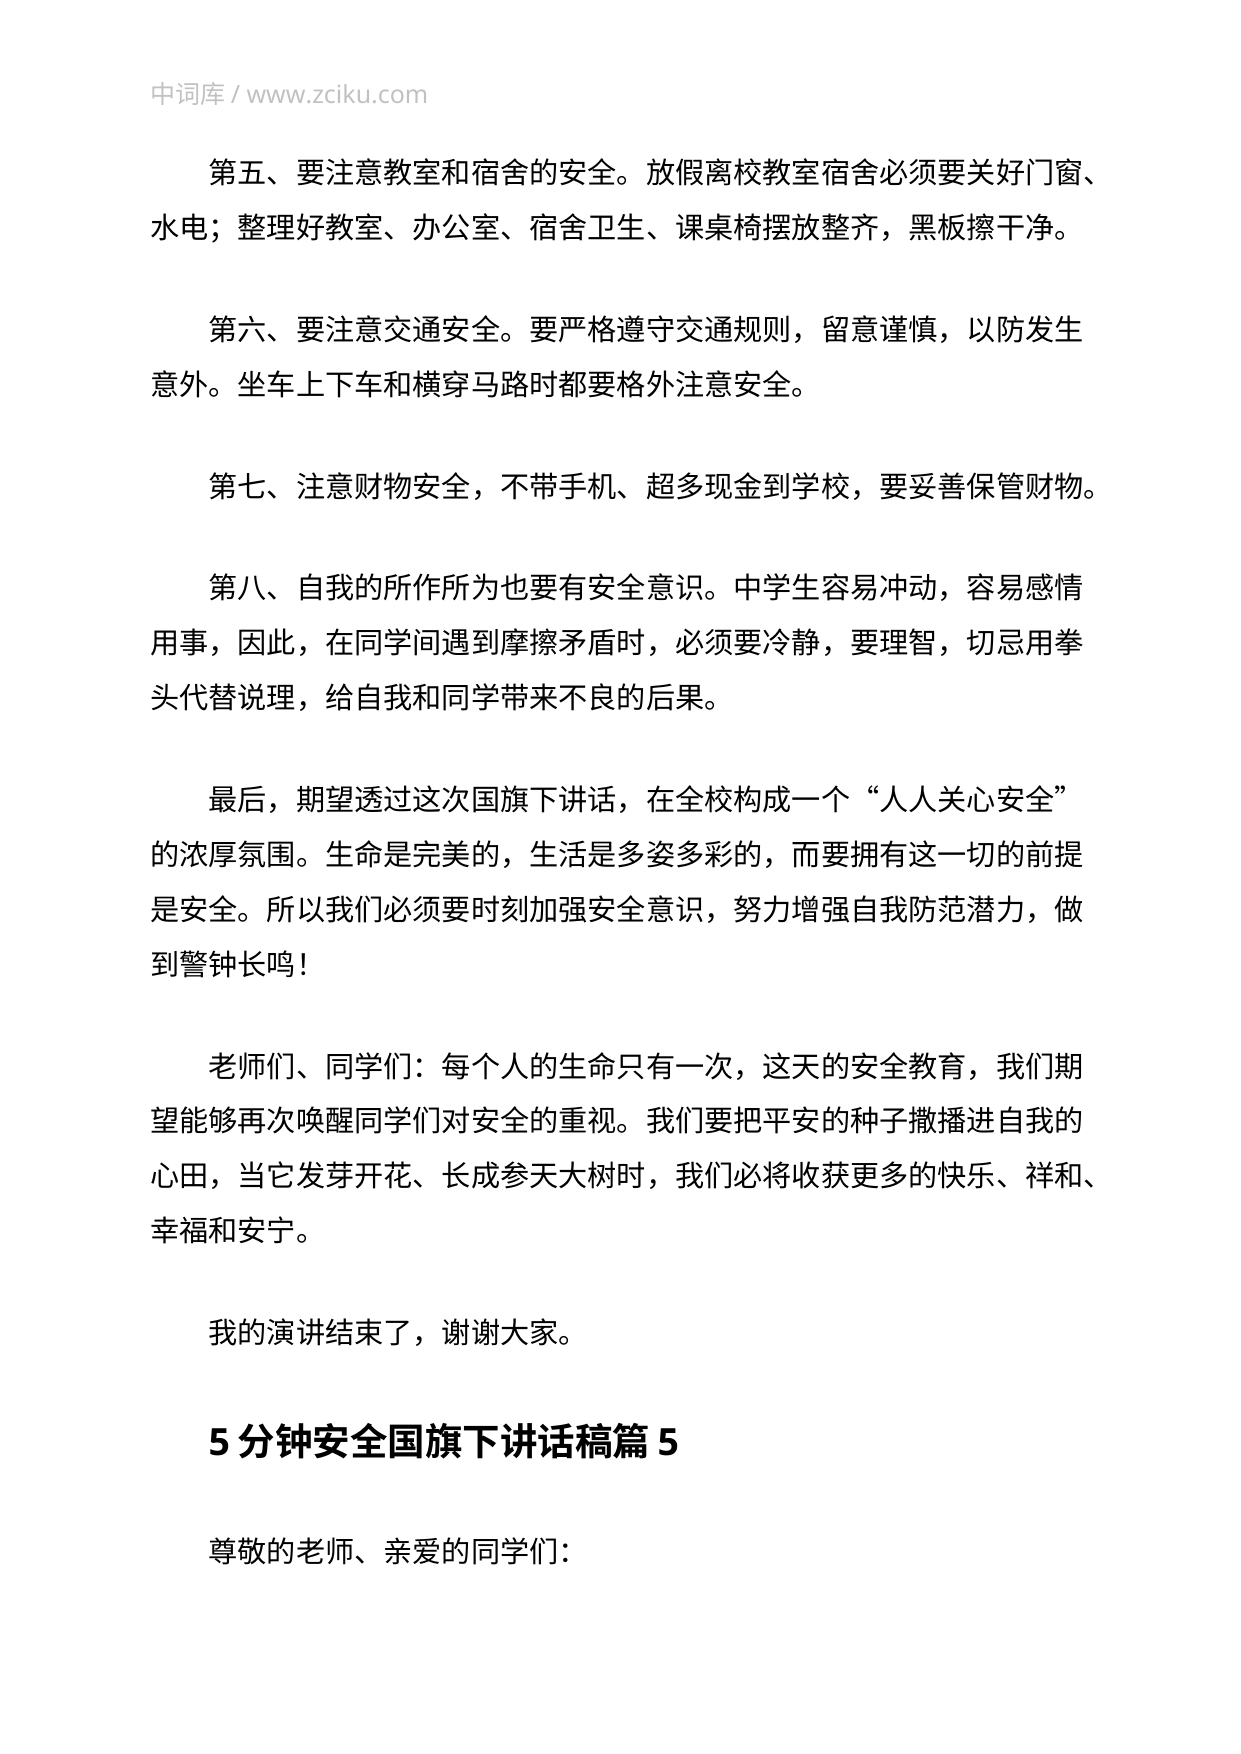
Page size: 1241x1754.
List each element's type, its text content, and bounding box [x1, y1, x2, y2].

text 5分钟安全国旗下讲话稿篇5 [150, 1411, 1090, 1466]
text 最后，期望透过这次国旗下讲话，在全校构成一个“人人关心安全”的浓厚氛围。生命是完美的，生活是多姿多彩的，而要拥有这一切的前提是安全。所以我们必须要时刻加强安全意识，努力增强自我防范潜力，做到警钟长鸣！ [150, 777, 1090, 984]
text 我的演讲结束了，谢谢大家。 [150, 1309, 1090, 1352]
text 第八、自我的所作所为也要有安全意识。中学生容易冲动，容易感情用事，因此，在同学间遇到摩擦矛盾时，必须要冷静，要理智，切忌用拳头代替说理，给自我和同学带来不良的后果。 [150, 565, 1090, 717]
text 尊敬的老师、亲爱的同学们： [150, 1529, 1090, 1571]
text 第六、要注意交通安全。要严格遵守交通规则，留意谨慎，以防发生意外。坐车上下车和横穿马路时都要格外注意安全。 [150, 307, 1090, 404]
text 第五、要注意教室和宿舍的安全。放假离校教室宿舍必须要关好门窗、水电；整理好教室、办公室、宿舍卫生、课桌椅摆放整齐，黑板擦干净。 [150, 150, 1090, 247]
text 第七、注意财物安全，不带手机、超多现金到学校，要妥善保管财物。 [150, 463, 1090, 506]
text 老师们、同学们：每个人的生命只有一次，这天的安全教育，我们期望能够再次唤醒同学们对安全的重视。我们要把平安的种子撒播进自我的心田，当它发芽开花、长成参天大树时，我们必将收获更多的快乐、祥和、幸福和安宁。 [150, 1043, 1090, 1250]
